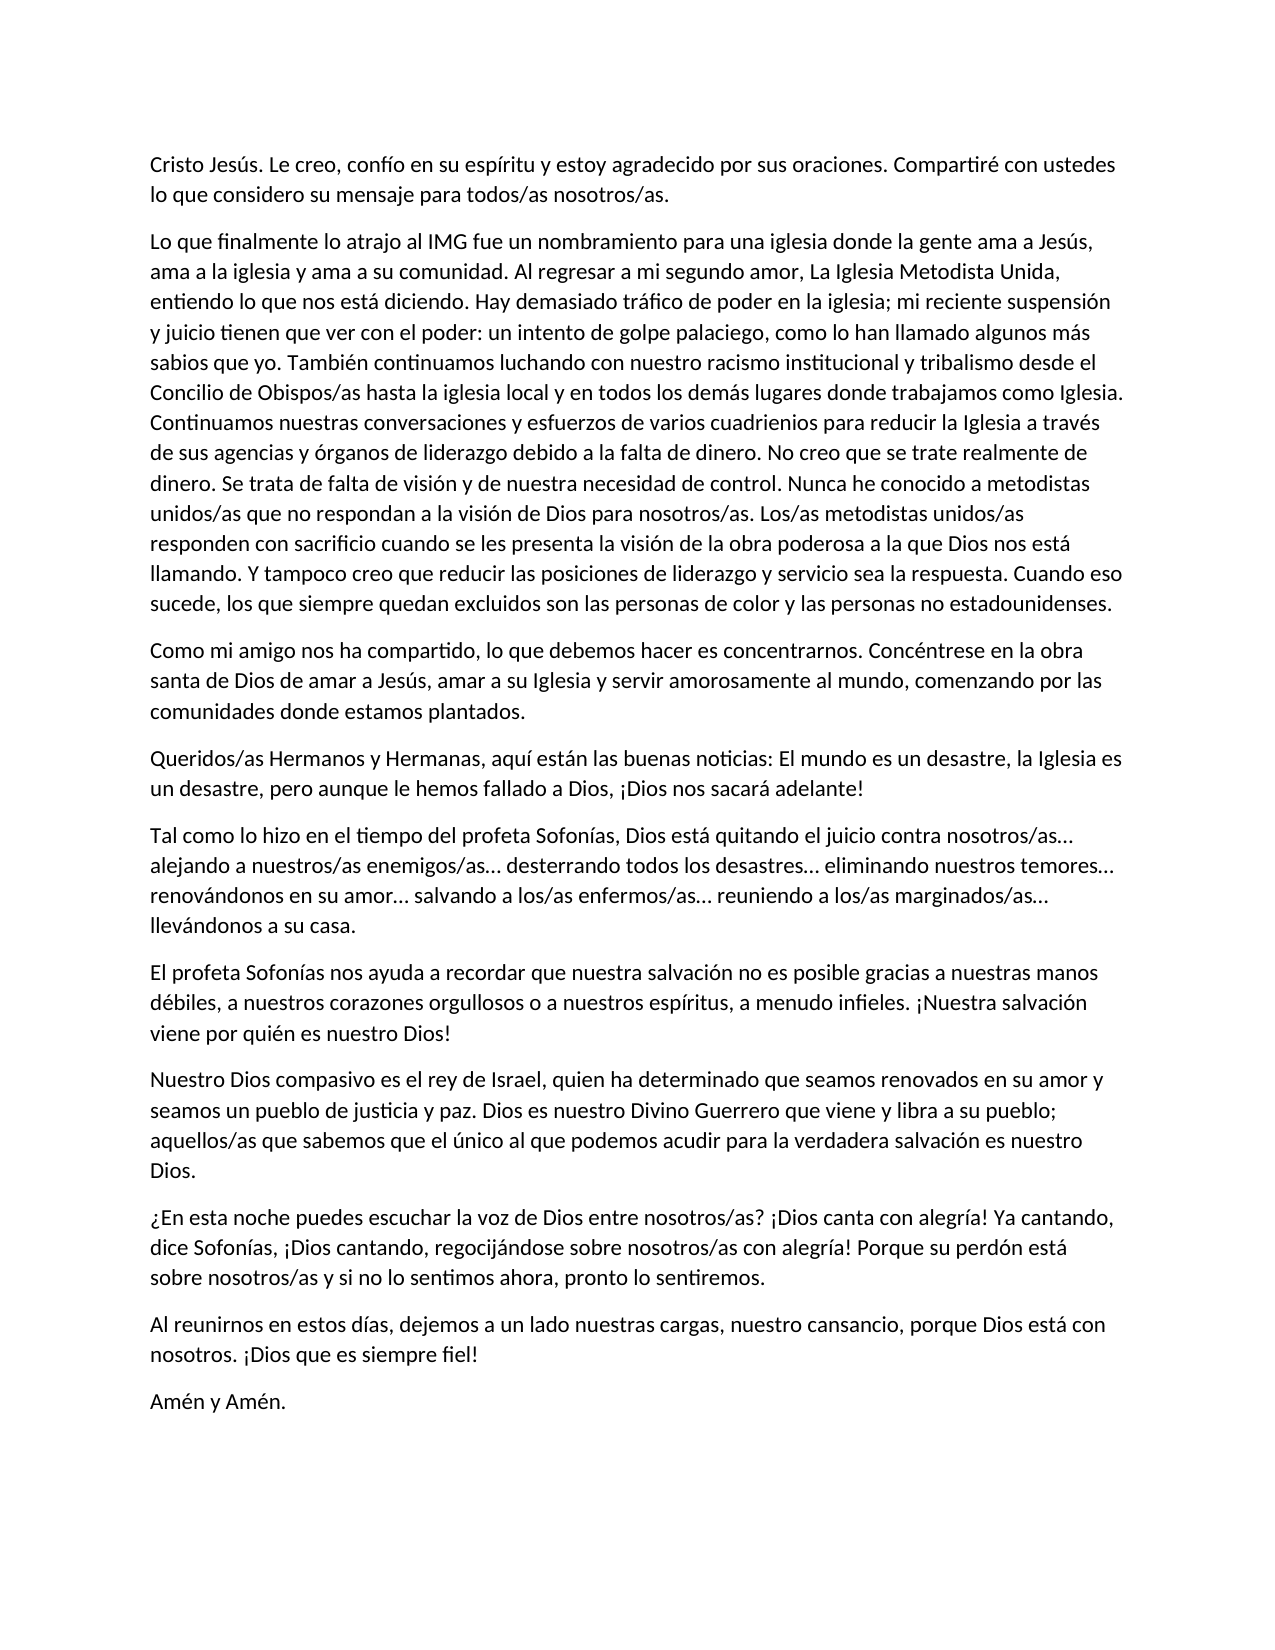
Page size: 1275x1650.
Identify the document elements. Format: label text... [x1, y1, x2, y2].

text Tal como lo hizo en el tiempo del profeta Sofonías, Dios está quitando el juicio contra nosotros/as… alejando a nuestros/as enemigos/as… desterrando todos los desastres… eliminando nuestros temores… renovándonos en su amor… salvando a los/as enfermos/as… reuniendo a los/as marginados/as… llevándonos a su casa. [150, 821, 1125, 939]
text El profeta Sofonías nos ayuda a recordar que nuestra salvación no es posible gracias a nuestras manos débiles, a nuestros corazones orgullosos o a nuestros espíritus, a menudo infieles. ¡Nuestra salvación viene por quién es nuestro Dios! [150, 958, 1125, 1047]
text Nuestro Dios compasivo es el rey de Israel, quien ha determinado que seamos renovados en su amor y seamos un pueblo de justicia y paz. Dios es nuestro Divino Guerrero que viene y libra a su pueblo; aquellos/as que sabemos que el único al que podemos acudir para la verdadera salvación es nuestro Dios. [150, 1066, 1125, 1184]
text Al reunirnos en estos días, dejemos a un lado nuestras cargas, nuestro cansancio, porque Dios está con nosotros. ¡Dios que es siempre fiel! [150, 1310, 1125, 1369]
text ¿En esta noche puedes escuchar la voz de Dios entre nosotros/as? ¡Dios canta con alegría! Ya cantando, dice Sofonías, ¡Dios cantando, regocijándose sobre nosotros/as con alegría! Porque su perdón está sobre nosotros/as y si no lo sentimos ahora, pronto lo sentiremos. [150, 1203, 1125, 1292]
text Lo que finalmente lo atrajo al IMG fue un nombramiento para una iglesia donde la gente ama a Jesús, ama a la iglesia y ama a su comunidad. Al regresar a mi segundo amor, La Iglesia Metodista Unida, entiendo lo que nos está diciendo. Hay demasiado tráfico de poder en la iglesia; mi reciente suspensión y juicio tienen que ver con el poder: un intento de golpe palaciego, como lo han llamado algunos más sabios que yo. También continuamos luchando con nuestro racismo institucional y tribalismo desde el Concilio de Obispos/as hasta la iglesia local y en todos los demás lugares donde trabajamos como Iglesia. Continuamos nuestras conversaciones y esfuerzos de varios cuadrienios para reducir la Iglesia a través de sus agencias y órganos de liderazgo debido a la falta de dinero. No creo que se trate realmente de dinero. Se trata de falta de visión y de nuestra necesidad de control. Nunca he conocido a metodistas unidos/as que no respondan a la visión de Dios para nosotros/as. Los/as metodistas unidos/as responden con sacrificio cuando se les presenta la visión de la obra poderosa a la que Dios nos está llamando. Y tampoco creo que reducir las posiciones de liderazgo y servicio sea la respuesta. Cuando eso sucede, los que siempre quedan excluidos son las personas de color y las personas no estadounidenses. [150, 227, 1125, 618]
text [150, 150, 1125, 208]
text Como mi amigo nos ha compartido, lo que debemos hacer es concentrarnos. Concéntrese en la obra santa de Dios de amar a Jesús, amar a su Iglesia y servir amorosamente al mundo, comenzando por las comunidades donde estamos plantados. [150, 636, 1125, 725]
text Amén y Amén. [150, 1387, 1125, 1416]
text Queridos/as Hermanos y Hermanas, aquí están las buenas noticias: El mundo es un desastre, la Iglesia es un desastre, pero aunque le hemos fallado a Dios, ¡Dios nos sacará adelante! [150, 744, 1125, 802]
